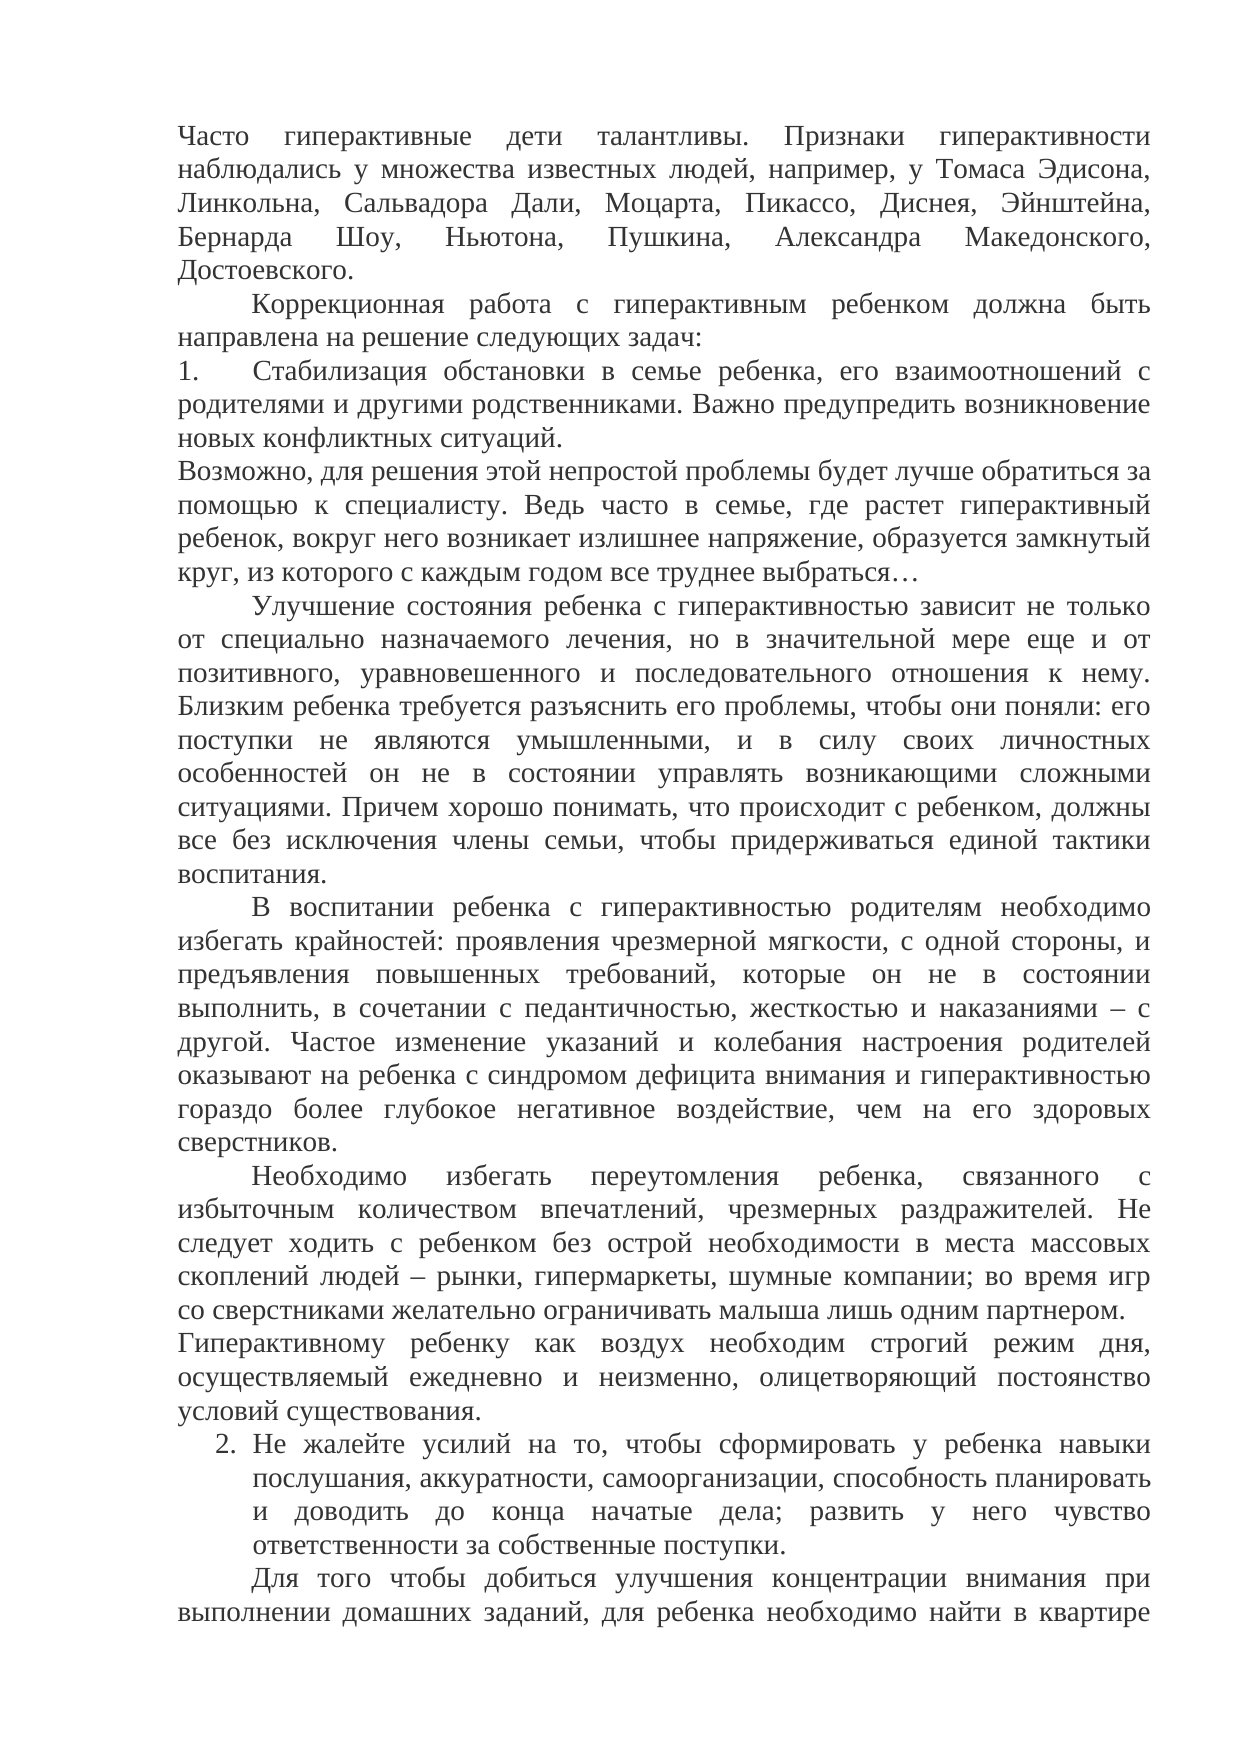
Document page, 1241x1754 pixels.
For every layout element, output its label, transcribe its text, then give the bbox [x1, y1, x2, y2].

text Часто гиперактивные дети талантливы. Признаки гиперактивности наблюдались у множества известных людей, например, у Томаса Эдисона, Линкольна, Сальвадора Дали, Моцарта, Пикассо, Диснея, Эйнштейна, Бернарда Шоу, Ньютона, Пушкина, Александра Македонского, Достоевского. [177, 118, 1152, 286]
text Улучшение состояния ребенка с гиперактивностью зависит не только от специально назначаемого лечения, но в значительной мере еще и от позитивного, уравновешенного и последовательного отношения к нему. Близким ребенка требуется разъяснить его проблемы, чтобы они поняли: его поступки не являются умышленными, и в силу своих личностных особенностей он не в состоянии управлять возникающими сложными ситуациями. Причем хорошо понимать, что происходит с ребенком, должны все без исключения члены семьи, чтобы придерживаться единой тактики воспитания. [177, 588, 1152, 889]
text Гиперактивному ребенку как воздух необходим строгий режим дня, осуществляемый ежедневно и неизменно, олицетворяющий постоянство условий существования. [177, 1326, 1152, 1426]
text Возможно, для решения этой непростой проблемы будет лучше обратиться за помощью к специалисту. Ведь часто в семье, где растет гиперактивный ребенок, вокруг него возникает излишнее напряжение, образуется замкнутый круг, из которого с каждым годом все труднее выбраться… [177, 453, 1152, 588]
text Необходимо избегать переутомления ребенка, связанного с избыточным количеством впечатлений, чрезмерных раздражителей. Не следует ходить с ребенком без острой необходимости в места массовых скоплений людей – рынки, гипермаркеты, шумные компании; во время игр со сверстниками желательно ограничивать малыша лишь одним партнером. [177, 1158, 1152, 1326]
text В воспитании ребенка с гиперактивностью родителям необходимо избегать крайностей: проявления чрезмерной мягкости, с одной стороны, и предъявления повышенных требований, которые он не в состоянии выполнить, в сочетании с педантичностью, жесткостью и наказаниями – с другой. Частое изменение указаний и колебания настроения родителей оказывают на ребенка с синдромом дефицита внимания и гиперактивностью гораздо более глубокое негативное воздействие, чем на его здоровых сверстников. [177, 889, 1152, 1158]
list Стабилизация обстановки в семье ребенка, его взаимоотношений с родителями и другими родственниками. Важно предупредить возникновение новых конфликтных ситуаций. [177, 353, 1152, 453]
text Коррекционная работа с гиперактивным ребенком должна быть направлена на решение следующих задач: [177, 286, 1152, 353]
list Не жалейте усилий на то, чтобы сформировать у ребенка навыки послушания, аккуратности, самоорганизации, способность планировать и доводить до конца начатые дела; развить у него чувство ответственности за собственные поступки. [215, 1426, 1152, 1560]
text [177, 1560, 1152, 1627]
